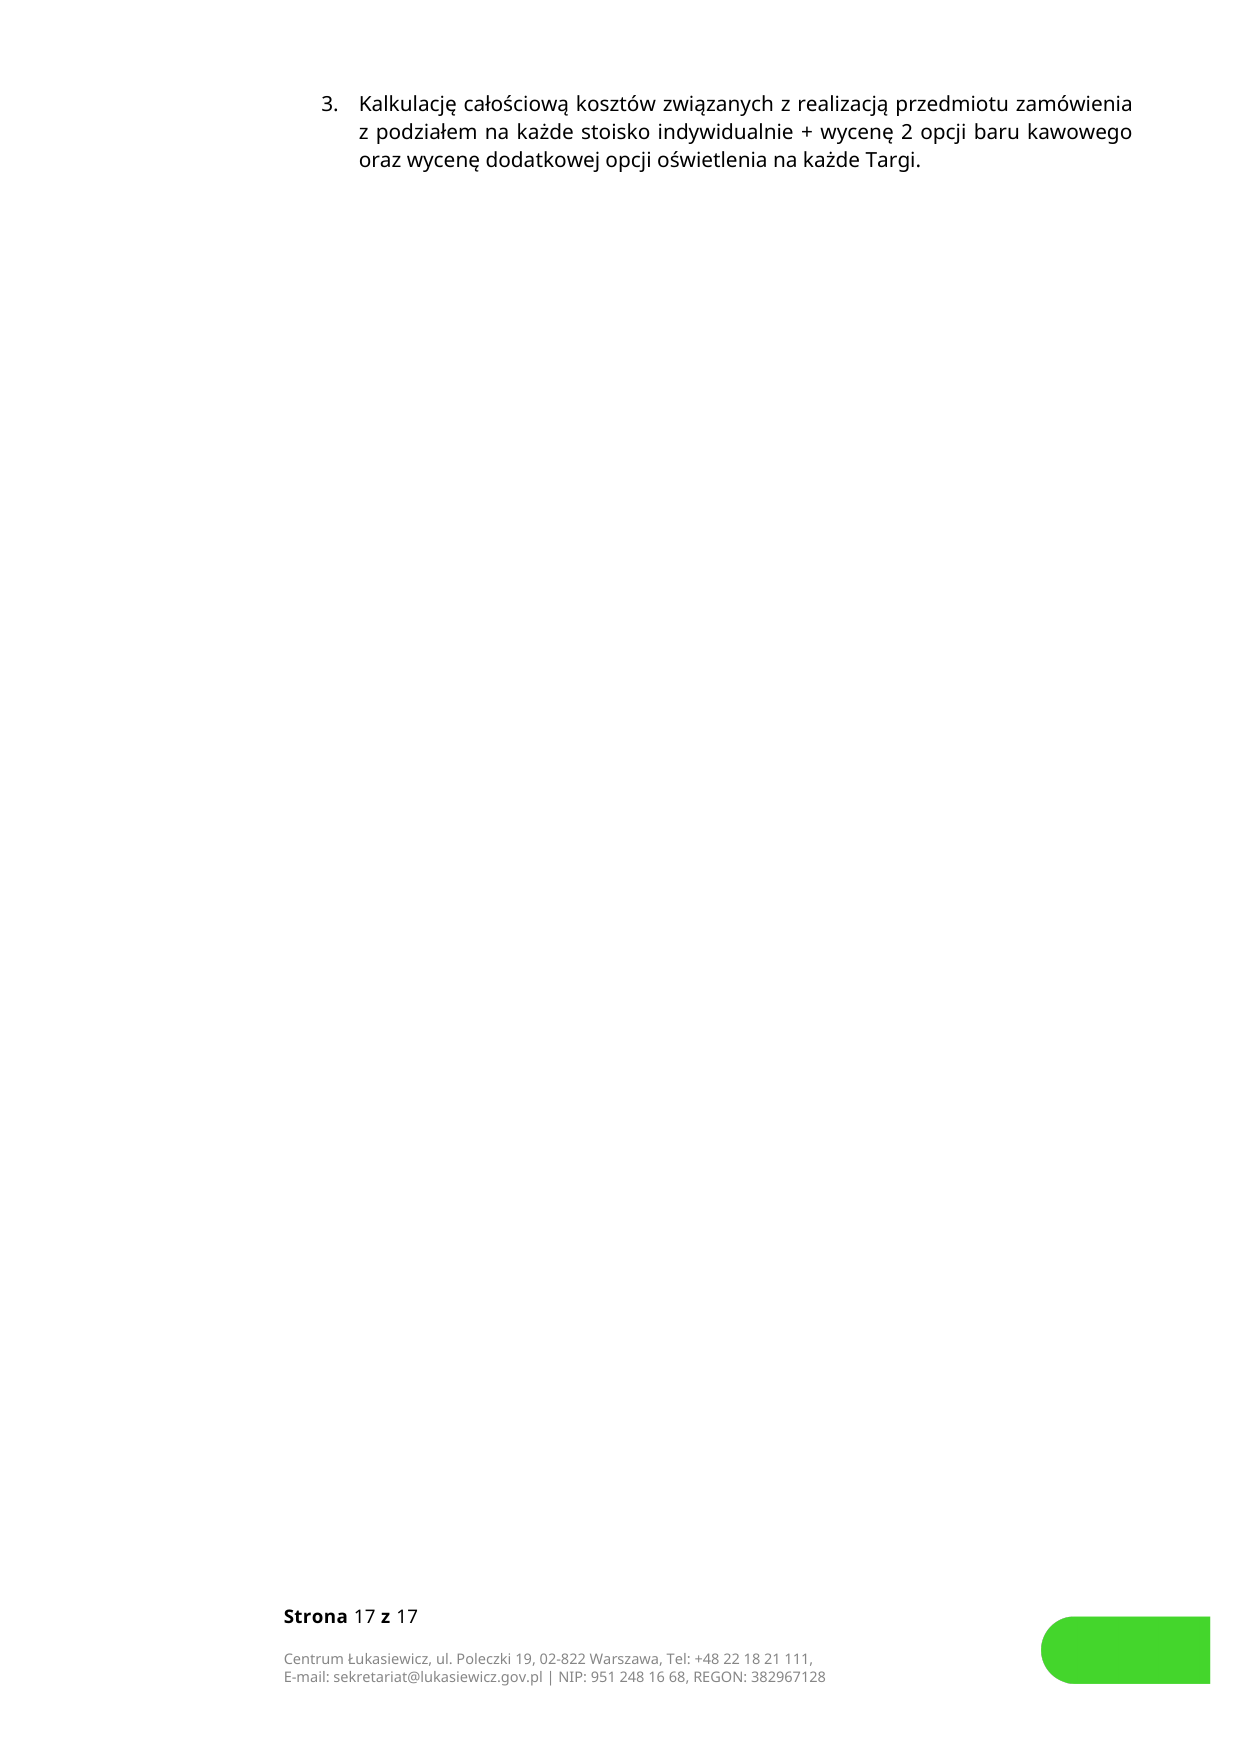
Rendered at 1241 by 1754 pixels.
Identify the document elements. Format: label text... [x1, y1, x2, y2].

list Kalkulację całościową kosztów związanych z realizacją przedmiotu zamówienia z podziałem na każde stoisko indywidualnie + wycenę 2 opcji baru kawowego oraz wycenę dodatkowej opcji oświetlenia na każde Targi. [321, 89, 1134, 174]
picture [1037, 1612, 1239, 1752]
